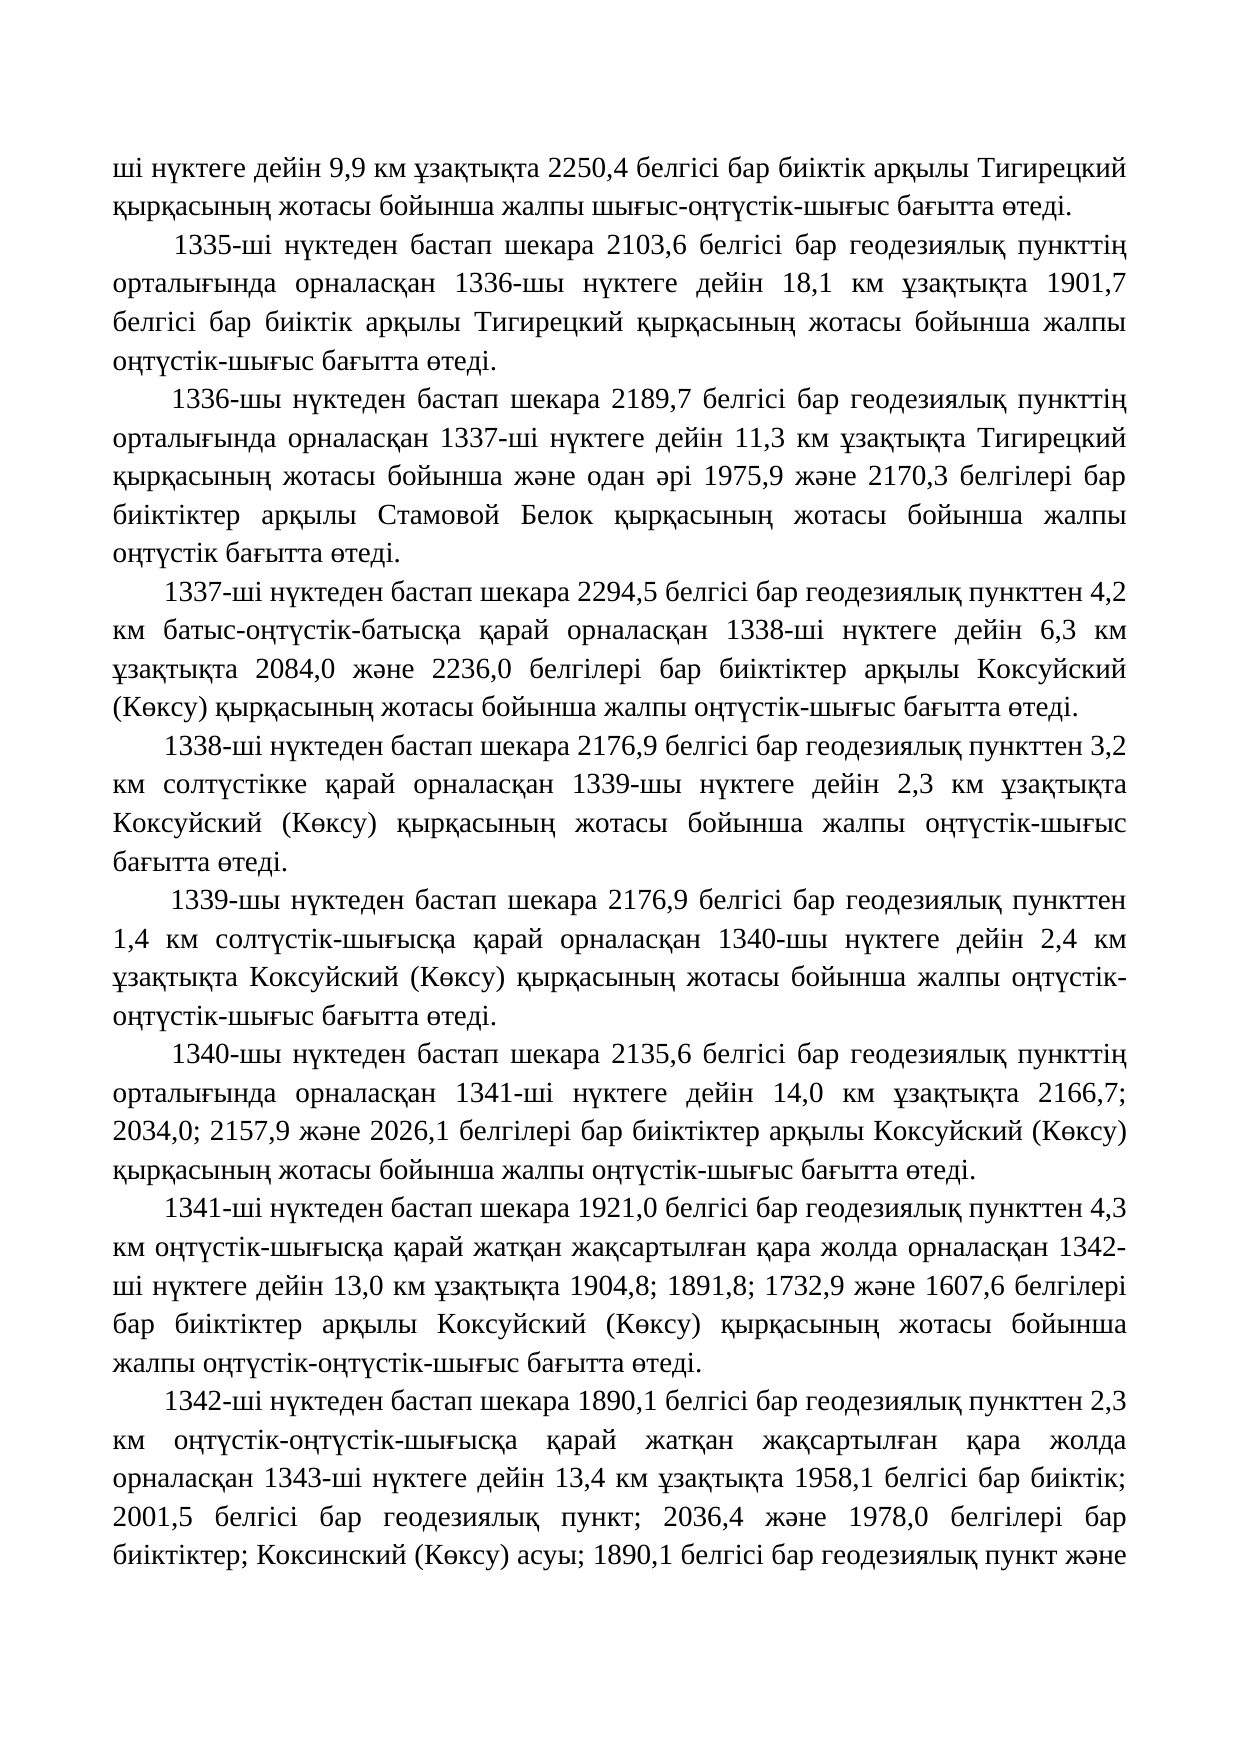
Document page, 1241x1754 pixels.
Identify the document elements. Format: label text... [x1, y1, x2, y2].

text 1338-шi нүктеден бастап шекара 2176,9 белгiсi бар геодезиялық пункттен 3,2 км солтүстiкке қарай орналасқан 1339-шы нүктеге дейiн 2,3 км ұзақтықта Коксуйский (Көксу) қырқасының жотасы бойынша жалпы оңтүстiк-шығыс бағытта өтедi. [112, 728, 1128, 877]
text 1336-шы нүктеден бастап шекара 2189,7 белгiсi бар геодезиялық пункттiң орталығында орналасқан 1337-шi нүктеге дейiн 11,3 км ұзақтықта Тигирецкий қырқасының жотасы бойынша және одан әрi 1975,9 және 2170,3 белгiлерi бар биiктiктер арқылы Стамовой Белок қырқасының жотасы бойынша жалпы оңтүстiк бағытта өтедi. [112, 381, 1128, 569]
text 1337-шi нүктеден бастап шекара 2294,5 белгiсi бар геодезиялық пункттен 4,2 км батыс-оңтүстiк-батысқа қарай орналасқан 1338-шi нүктеге дейiн 6,3 км ұзақтықта 2084,0 және 2236,0 белгiлерi бар биiктiктер арқылы Коксуйский (Көксу) қырқасының жотасы бойынша жалпы оңтүстiк-шығыс бағытта өтедi. [112, 574, 1128, 723]
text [112, 1383, 1128, 1571]
text 1335-шi нүктеден бастап шекара 2103,6 белгiсi бар геодезиялық пункттiң орталығында орналасқан 1336-шы нүктеге дейiн 18,1 км ұзақтықта 1901,7 белгiсi бар биiктік арқылы Тигирецкий қырқасының жотасы бойынша жалпы оңтүстiк-шығыс бағытта өтедi. [112, 227, 1128, 376]
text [112, 150, 1128, 222]
text 1340-шы нүктеден бастап шекара 2135,6 белгiсi бар геодезиялық пункттiң орталығында орналасқан 1341-шi нүктеге дейiн 14,0 км ұзақтықта 2166,7; 2034,0; 2157,9 және 2026,1 белгiлерi бар биiктiктер арқылы Коксуйский (Көксу) қырқасының жотасы бойынша жалпы оңтүстiк-шығыс бағытта өтедi. [112, 1036, 1128, 1186]
text 1339-шы нүктеден бастап шекара 2176,9 белгiсi бар геодезиялық пункттен 1,4 км солтүстiк-шығысқа қарай орналасқан 1340-шы нүктеге дейiн 2,4 км ұзақтықта Коксуйский (Көксу) қырқасының жотасы бойынша жалпы оңтүстiк-оңтүстiк-шығыс бағытта өтедi. [112, 882, 1128, 1031]
text 1341-шi нүктеден бастап шекара 1921,0 белгісi бар геодезиялық пункттен 4,3 км оңтүстiк-шығысқа қарай жатқан жақсартылған қара жолда орналасқан 1342-шi нүктеге дейiн 13,0 км ұзақтықта 1904,8; 1891,8; 1732,9 және 1607,6 белгiлерi бар биiктiктер арқылы Коксуйский (Көксу) қырқасының жотасы бойынша жалпы оңтүстiк-оңтүстiк-шығыс бағытта өтедi. [112, 1191, 1128, 1378]
